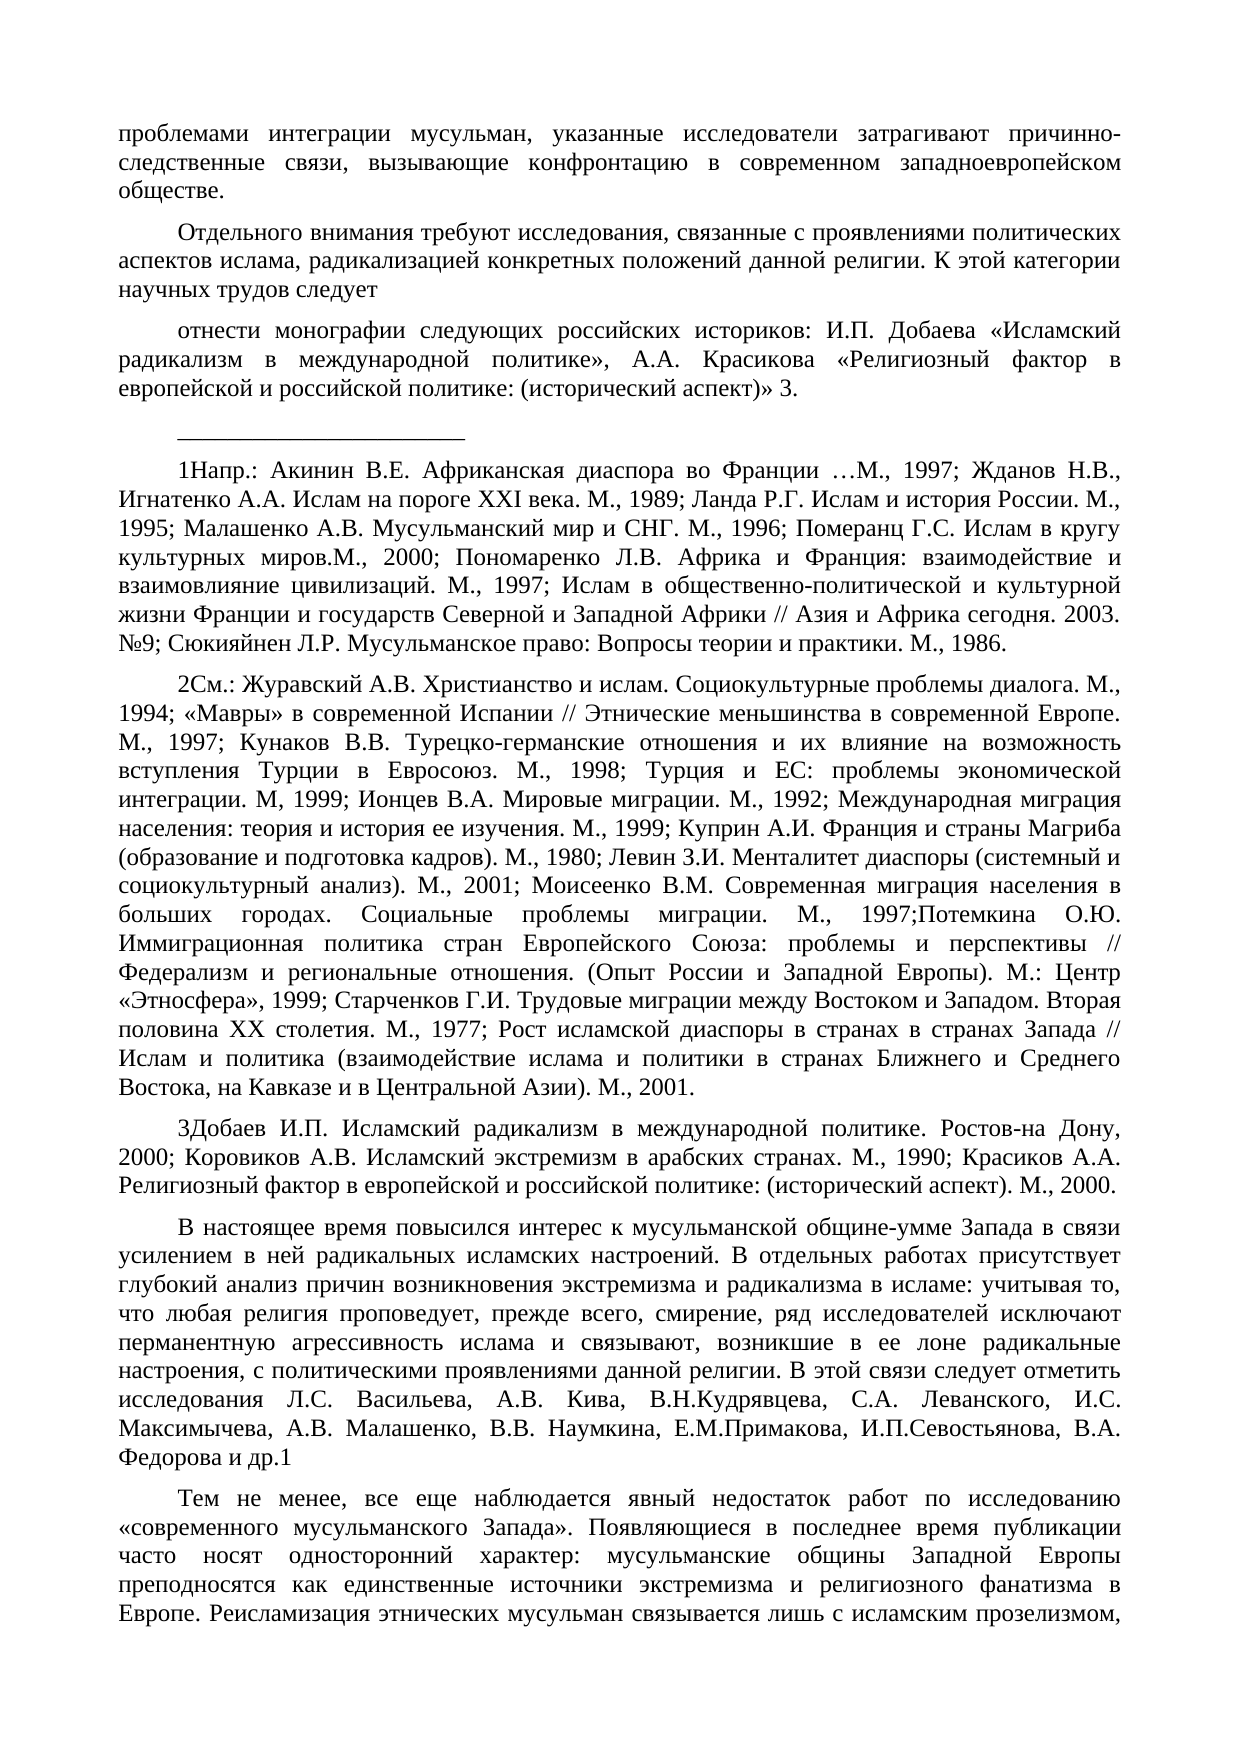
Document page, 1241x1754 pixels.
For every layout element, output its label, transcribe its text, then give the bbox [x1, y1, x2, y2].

text В настоящее время повысился интерес к мусульманской общине-умме Запада в связи усилением в ней радикальных исламских настроений. В отдельных работах присутствует глубокий анализ причин возникновения экстремизма и радикализма в исламе: учитывая то, что любая религия проповедует, прежде всего, смирение, ряд исследователей исключают перманентную агрессивность ислама и связывают, возникшие в ее лоне радикальные настроения, с политическими проявлениями данной религии. В этой связи следует отметить исследования Л.С. Васильева, А.В. Кива, В.Н.Кудрявцева, С.А. Леванского, И.С. Максимычева, А.В. Малашенко, В.В. Наумкина, Е.М.Примакова, И.П.Севостьянова, В.А. Федорова и др.1 [118, 1212, 1122, 1471]
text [118, 1483, 1122, 1627]
text 2См.: Журавский А.В. Христианство и ислам. Социокультурные проблемы диалога. М., 1994; «Мавры» в современной Испании // Этнические меньшинства в современной Европе. М., 1997; Кунаков В.В. Турецко-германские отношения и их влияние на возможность вступления Турции в Евросоюз. М., 1998; Турция и ЕС: проблемы экономической интеграции. М, 1999; Ионцев В.А. Мировые миграции. М., 1992; Международная миграция населения: теория и история ее изучения. М., 1999; Куприн А.И. Франция и страны Магриба (образование и подготовка кадров). М., 1980; Левин З.И. Менталитет диаспоры (системный и социокультурный анализ). М., 2001; Моисеенко В.М. Современная миграция населения в больших городах. Социальные проблемы миграции. М., 1997;Потемкина О.Ю. Иммиграционная политика стран Европейского Союза: проблемы и перспективы // Федерализм и региональные отношения. (Опыт России и Западной Европы). М.: Центр «Этносфера», 1999; Старченков Г.И. Трудовые миграции между Востоком и Западом. Вторая половина XX столетия. М., 1977; Рост исламской диаспоры в странах в странах Запада // Ислам и политика (взаимодействие ислама и политики в странах Ближнего и Среднего Востока, на Кавказе и в Центральной Азии). М., 2001. [118, 669, 1122, 1101]
text 1Напр.: Акинин В.Е. Африканская диаспора во Франции …М., 1997; Жданов Н.В., Игнатенко А.А. Ислам на пороге XXI века. М., 1989; Ланда Р.Г. Ислам и история России. М., 1995; Малашенко А.В. Мусульманский мир и СНГ. М., 1996; Померанц Г.С. Ислам в кругу культурных миров.М., 2000; Пономаренко Л.В. Африка и Франция: взаимодействие и взаимовлияние цивилизаций. М., 1997; Ислам в общественно-политической и культурной жизни Франции и государств Северной и Западной Африки // Азия и Африка сегодня. 2003. №9; Сюкияйнен Л.Р. Мусульманское право: Вопросы теории и практики. М., 1986. [118, 456, 1122, 657]
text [118, 118, 1122, 204]
text Отдельного внимания требуют исследования, связанные с проявлениями политических аспектов ислама, радикализацией конкретных положений данной религии. К этой категории научных трудов следует [118, 217, 1122, 303]
text 3Добаев И.П. Исламский радикализм в международной политике. Ростов-на Дону, 2000; Коровиков А.В. Исламский экстремизм в арабских странах. М., 1990; Красиков А.А. Религиозный фактор в европейской и российской политике: (исторический аспект). М., 2000. [118, 1113, 1122, 1199]
text отнести монографии следующих российских историков: И.П. Добаева «Исламский радикализм в международной политике», А.А. Красикова «Религиозный фактор в европейской и российской политике: (исторический аспект)» 3. [118, 316, 1122, 402]
text _______________________ [118, 414, 1122, 443]
